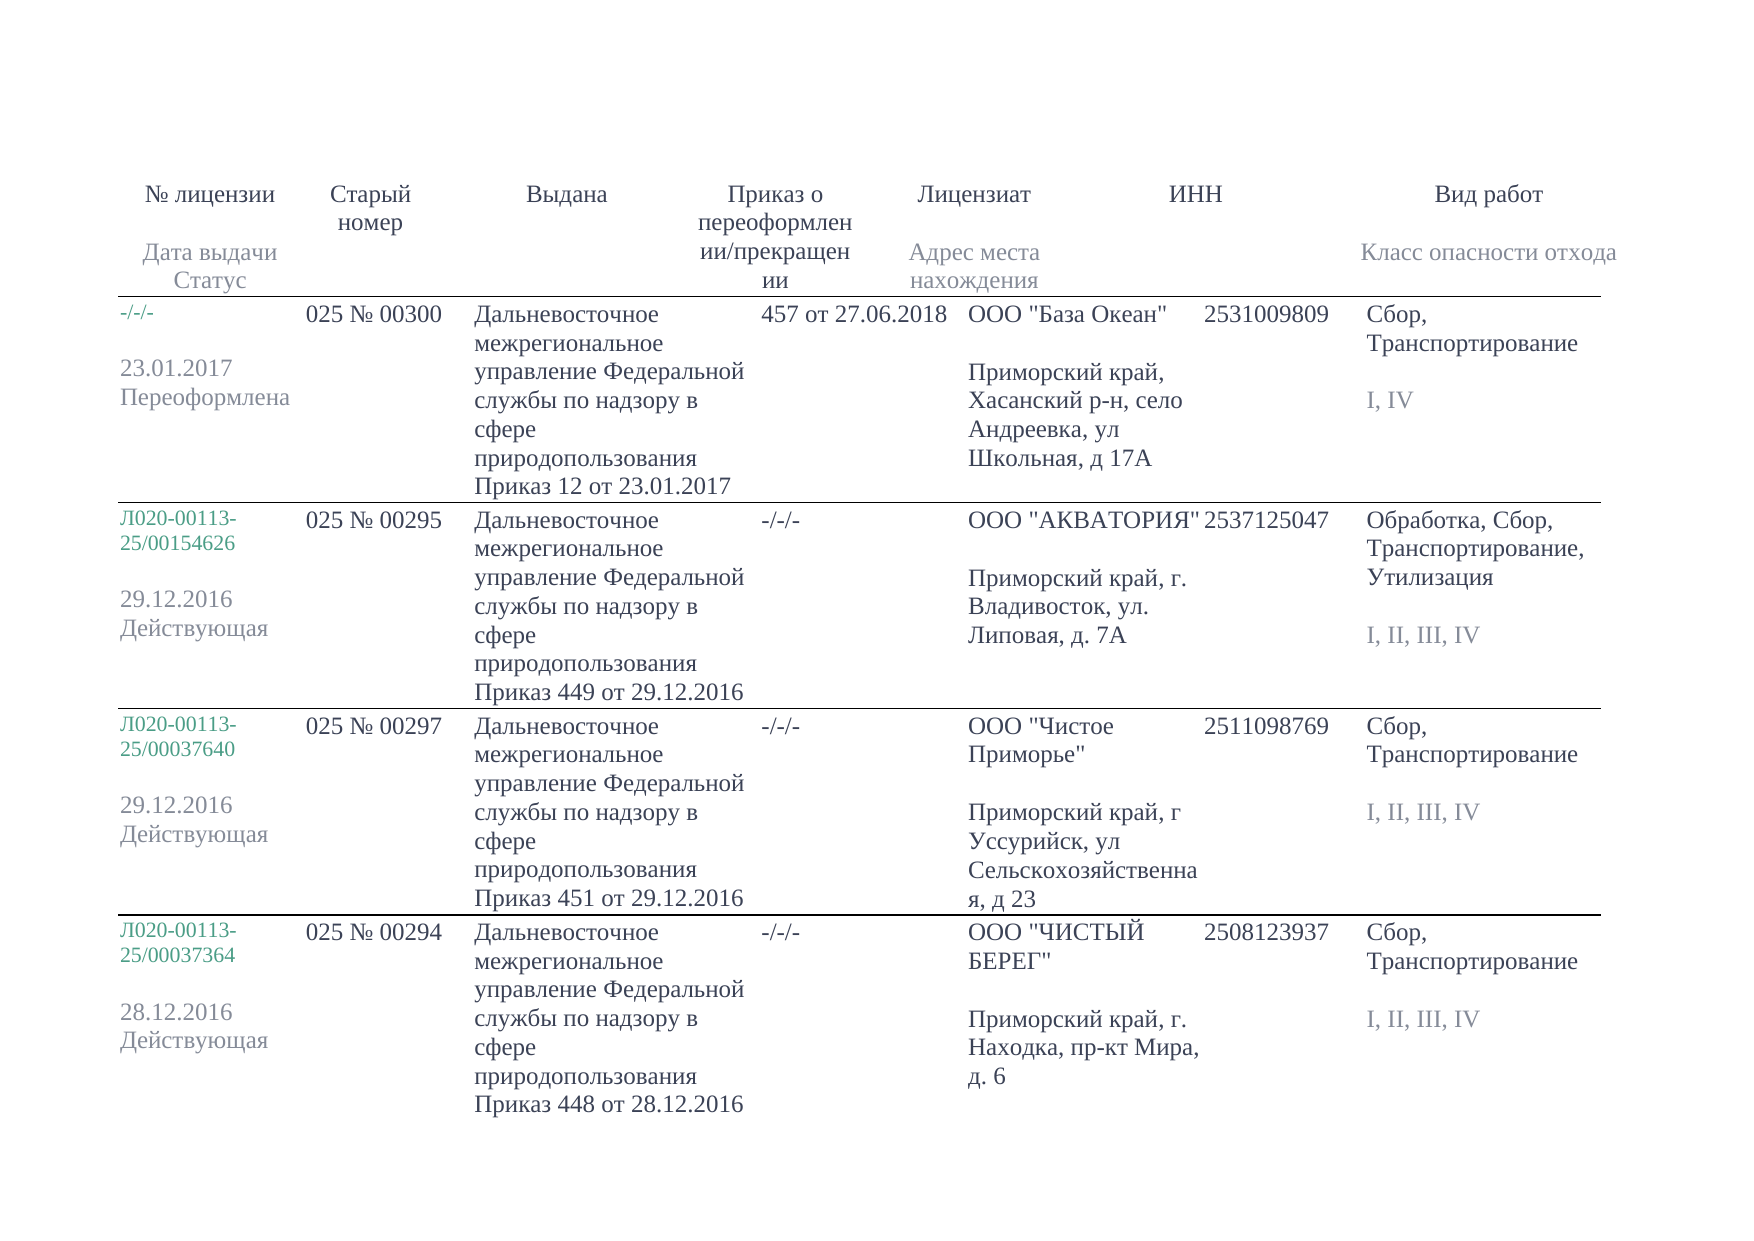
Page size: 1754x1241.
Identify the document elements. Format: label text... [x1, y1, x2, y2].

table_cell -/-/- [760, 916, 966, 1120]
table_cell Л020-00113-25/00037640 29.12.2016 Действующая [118, 709, 304, 914]
table_cell Л020-00113-25/00037364 28.12.2016 Действующая [118, 916, 304, 1120]
table_cell Обработка, Сбор, Транспортирование, Утилизация I, II, III, IV [1365, 503, 1601, 708]
table_cell Дальневосточное межрегиональное управление Федеральной службы по надзору в сфере природопользования Приказ 449 от 29.12.2016 [473, 503, 759, 708]
table_cell Дальневосточное межрегиональное управление Федеральной службы по надзору в сфере природопользования Приказ 448 от 28.12.2016 [473, 916, 759, 1120]
table_cell 025 № 00294 [304, 916, 472, 1120]
table_cell 2537125047 [1203, 503, 1365, 708]
table_cell 025 № 00295 [304, 503, 472, 708]
table_cell 2531009809 [1203, 297, 1365, 502]
table_cell ООО "Чистое Приморье" Приморский край, г Уссурийск, ул Сельскохозяйственная, д 23 [966, 709, 1202, 914]
table_header Выдана [439, 177, 694, 296]
table_cell 025 № 00297 [304, 709, 472, 914]
table_header № лицензии Дата выдачи Статус [118, 177, 302, 296]
table_cell Сбор, Транспортирование I, II, III, IV [1365, 916, 1601, 1120]
table_header Лицензиат Адрес места нахождения [856, 177, 1092, 296]
table_cell Л020-00113-25/00154626 29.12.2016 Действующая [118, 503, 304, 708]
table_cell -/-/- [760, 503, 966, 708]
table_cell ООО "АКВАТОРИЯ" Приморский край, г. Владивосток, ул. Липовая, д. 7А [966, 503, 1202, 708]
table_cell 025 № 00300 [304, 297, 472, 502]
table_cell ООО "ЧИСТЫЙ БЕРЕГ" Приморский край, г. Находка, пр-кт Мира, д. 6 [966, 916, 1202, 1120]
table_cell 457 от 27.06.2018 [760, 297, 966, 502]
table_cell ООО "База Океан" Приморский край, Хасанский р-н, село Андреевка, ул Школьная, д 17А [966, 297, 1202, 502]
table_cell Сбор, Транспортирование I, II, III, IV [1365, 709, 1601, 914]
table_cell Дальневосточное межрегиональное управление Федеральной службы по надзору в сфере природопользования Приказ 12 от 23.01.2017 [473, 297, 759, 502]
table_header ИНН [1092, 177, 1299, 296]
table_header Старый номер [302, 177, 439, 296]
table_header Приказ о переоформлении/прекращении [694, 177, 856, 296]
table_cell 2511098769 [1203, 709, 1365, 914]
table_cell -/-/- [760, 709, 966, 914]
table_cell Дальневосточное межрегиональное управление Федеральной службы по надзору в сфере природопользования Приказ 451 от 29.12.2016 [473, 709, 759, 914]
table_cell -/-/- 23.01.2017 Переоформлена [118, 297, 304, 502]
table_cell 2508123937 [1203, 916, 1365, 1120]
table_cell Сбор, Транспортирование I, IV [1365, 297, 1601, 502]
table_header Вид работ Класс опасности отхода [1299, 177, 1678, 296]
